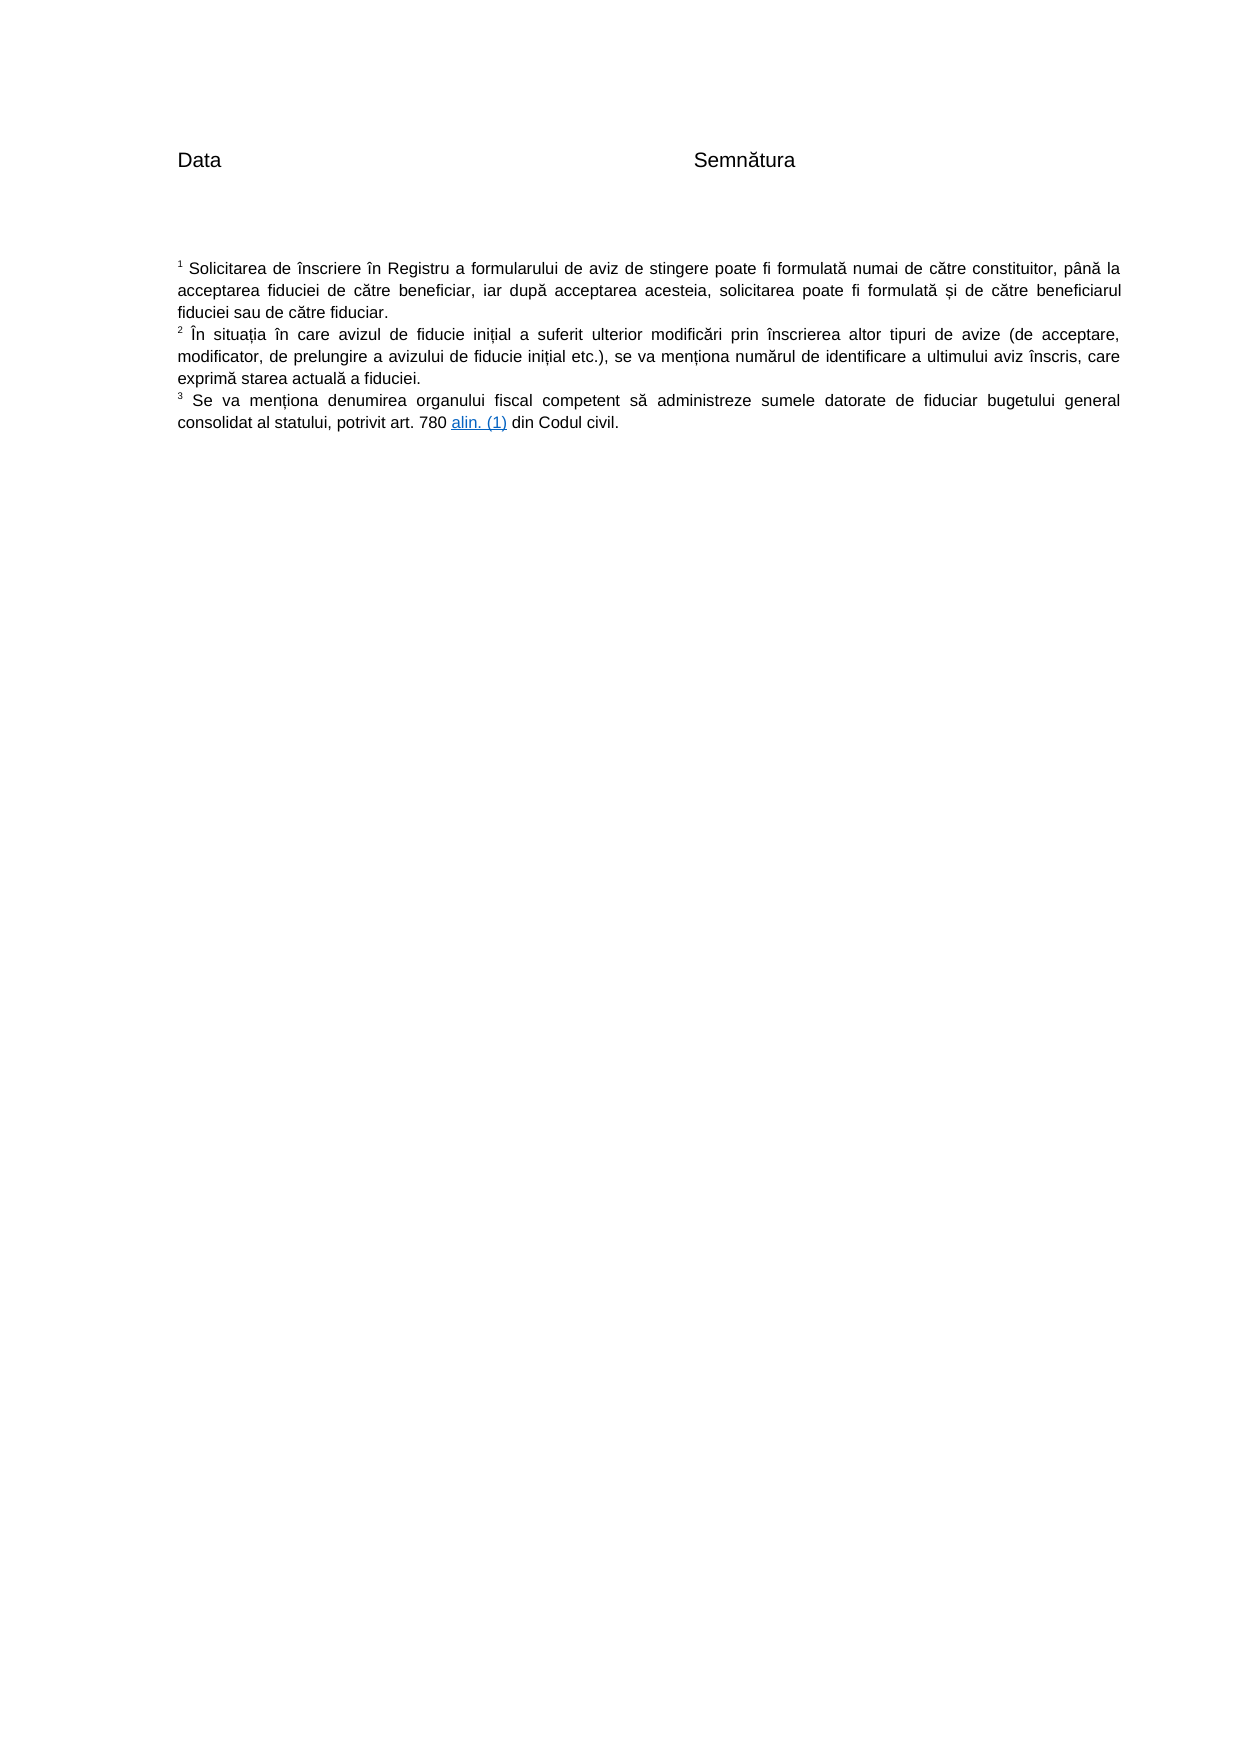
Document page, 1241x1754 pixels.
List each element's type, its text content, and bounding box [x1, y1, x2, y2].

text 1 Solicitarea de înscriere în Registru a formularului de aviz de stingere poate fi formulată numai de către constituitor, până la acceptarea fiduciei de către beneficiar, iar după acceptarea acesteia, solicitarea poate fi formulată și de către beneficiarul fiduciei sau de către fiduciar. [177, 258, 1122, 322]
text 3 Se va menționa denumirea organului fiscal competent să administreze sumele datorate de fiduciar bugetului general consolidat al statului, potrivit art. 780 alin. (1) din Codul civil. [177, 390, 1122, 432]
text Data Semnătura [177, 146, 1122, 172]
text 2 În situația în care avizul de fiducie inițial a suferit ulterior modificări prin înscrierea altor tipuri de avize (de acceptare, modificator, de prelungire a avizului de fiducie inițial etc.), se va menționa numărul de identificare a ultimului aviz înscris, care exprimă starea actuală a fiduciei. [177, 324, 1122, 388]
